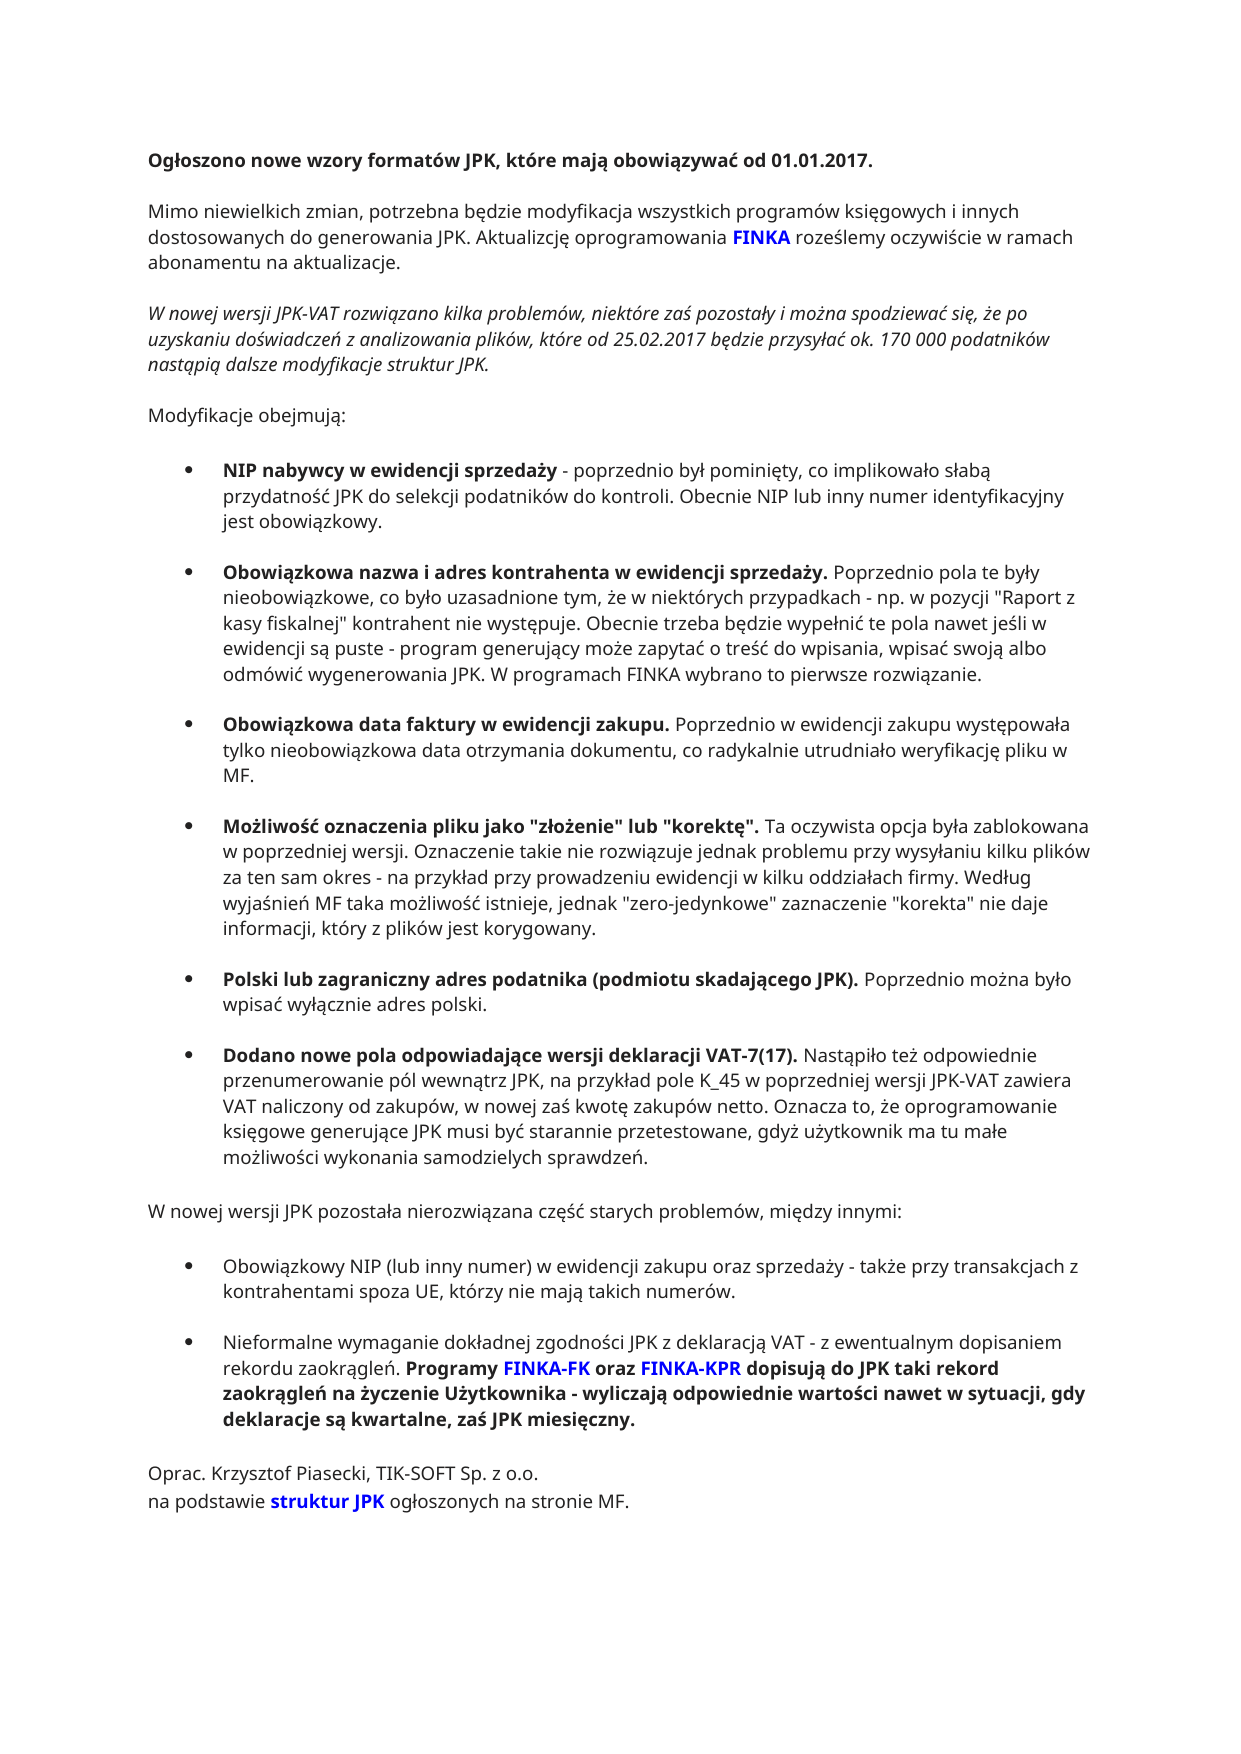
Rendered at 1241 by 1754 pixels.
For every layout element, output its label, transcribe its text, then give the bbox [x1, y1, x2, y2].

list Obowiązkowa data faktury w ewidencji zakupu. Poprzednio w ewidencji zakupu występowała tylko nieobowiązkowa data otrzymania dokumentu, co radykalnie utrudniało weryfikację pliku w MF. [185, 712, 1093, 788]
list Nieformalne wymaganie dokładnej zgodności JPK z deklaracją VAT - z ewentualnym dopisaniem rekordu zaokrągleń. Programy FINKA-FK oraz FINKA-KPR dopisują do JPK taki rekord zaokrągleń na życzenie Użytkownika - wyliczają odpowiednie wartości nawet w sytuacji, gdy deklaracje są kwartalne, zaś JPK miesięczny. [185, 1329, 1093, 1431]
text Ogłoszono nowe wzory formatów JPK, które mają obowiązywać od 01.01.2017. Mimo niewielkich zmian, potrzebna będzie modyfikacja wszystkich programów księgowych i innych dostosowanych do generowania JPK. Aktualizcję oprogramowania FINKA roześlemy oczywiście w ramach abonamentu na aktualizacje. W nowej wersji JPK-VAT rozwiązano kilka problemów, niektóre zaś pozostały i można spodziewać się, że po uzyskaniu doświadczeń z analizowania plików, które od 25.02.2017 będzie przysyłać ok. 170 000 podatników nastąpią dalsze modyfikacje struktur JPK. Modyfikacje obejmują: [148, 148, 1093, 428]
list NIP nabywcy w ewidencji sprzedaży - poprzednio był pominięty, co implikowało słabą przydatność JPK do selekcji podatników do kontroli. Obecnie NIP lub inny numer identyfikacyjny jest obowiązkowy. [185, 457, 1093, 534]
text Oprac. Krzysztof Piasecki, TIK-SOFT Sp. z o.o. na podstawie struktur JPK ogłoszonych na stronie MF. [148, 1461, 1093, 1514]
text W nowej wersji JPK pozostała nierozwiązana część starych problemów, między innymi: [148, 1199, 1093, 1224]
list Obowiązkowy NIP (lub inny numer) w ewidencji zakupu oraz sprzedaży - także przy transakcjach z kontrahentami spoza UE, którzy nie mają takich numerów. [185, 1253, 1093, 1304]
list Możliwość oznaczenia pliku jako "złożenie" lub "korektę". Ta oczywista opcja była zablokowana w poprzedniej wersji. Oznaczenie takie nie rozwiązuje jednak problemu przy wysyłaniu kilku plików za ten sam okres - na przykład przy prowadzeniu ewidencji w kilku oddziałach firmy. Według wyjaśnień MF taka możliwość istnieje, jednak "zero-jedynkowe" zaznaczenie "korekta" nie daje informacji, który z plików jest korygowany. [185, 813, 1093, 941]
list Dodano nowe pola odpowiadające wersji deklaracji VAT-7(17). Nastąpiło też odpowiednie przenumerowanie pól wewnątrz JPK, na przykład pole K_45 w poprzedniej wersji JPK-VAT zawiera VAT naliczony od zakupów, w nowej zaś kwotę zakupów netto. Oznacza to, że oprogramowanie księgowe generujące JPK musi być starannie przetestowane, gdyż użytkownik ma tu małe możliwości wykonania samodzielych sprawdzeń. [185, 1042, 1093, 1169]
list Obowiązkowa nazwa i adres kontrahenta w ewidencji sprzedaży. Poprzednio pola te były nieobowiązkowe, co było uzasadnione tym, że w niektórych przypadkach - np. w pozycji "Raport z kasy fiskalnej" kontrahent nie występuje. Obecnie trzeba będzie wypełnić te pola nawet jeśli w ewidencji są puste - program generujący może zapytać o treść do wpisania, wpisać swoją albo odmówić wygenerowania JPK. W programach FINKA wybrano to pierwsze rozwiązanie. [185, 559, 1093, 687]
list Polski lub zagraniczny adres podatnika (podmiotu skadającego JPK). Poprzednio można było wpisać wyłącznie adres polski. [185, 966, 1093, 1017]
